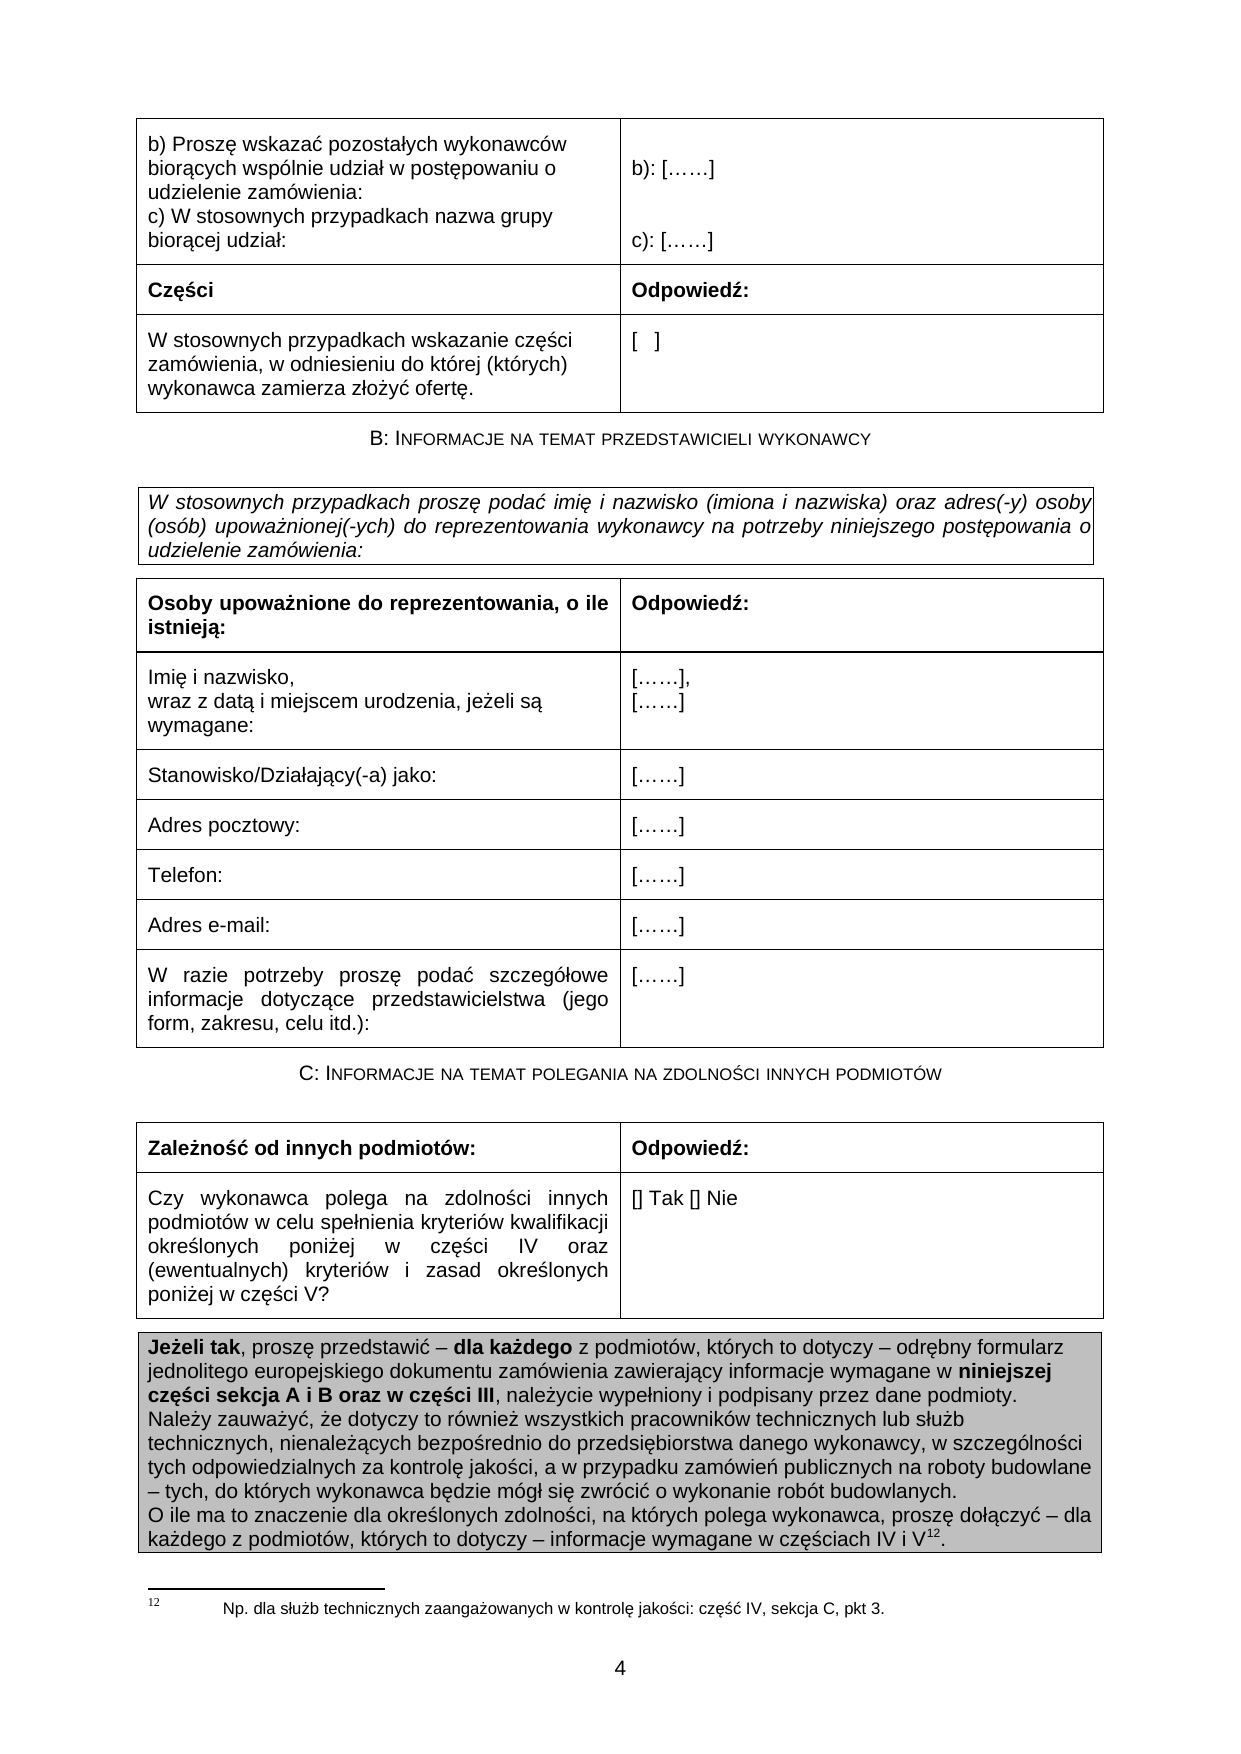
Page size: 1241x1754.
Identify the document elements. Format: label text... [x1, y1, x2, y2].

table_cell [……] [621, 800, 1103, 849]
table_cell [137, 119, 620, 264]
table_cell Odpowiedź: [621, 265, 1103, 314]
table_cell Adres e-mail: [137, 900, 620, 949]
table_header Zależność od innych podmiotów: [137, 1123, 620, 1172]
table_cell W razie potrzeby proszę podać szczegółowe informacje dotyczące przedstawicielstwa (jego form, zakresu, celu itd.): [137, 950, 620, 1047]
table_cell Telefon: [137, 850, 620, 899]
table_header Odpowiedź: [621, 579, 1103, 651]
table_cell [ ] [621, 315, 1103, 412]
table_cell [] Tak [] Nie [621, 1173, 1103, 1318]
table_cell [……] [621, 900, 1103, 949]
text W stosownych przypadkach proszę podać imię i nazwisko (imiona i nazwiska) oraz adres(-y) osoby (osób) upoważnionej(-ych) do reprezentowania wykonawcy na potrzeby niniejszego postępowania o udzielenie zamówienia: [139, 488, 1093, 564]
table_cell W stosownych przypadkach wskazanie części zamówienia, w odniesieniu do której (których) wykonawca zamierza złożyć ofertę. [137, 315, 620, 412]
table_cell Czy wykonawca polega na zdolności innych podmiotów w celu spełnienia kryteriów kwalifikacji określonych poniżej w części IV oraz (ewentualnych) kryteriów i zasad określonych poniżej w części V? [137, 1173, 620, 1318]
table_cell Części [137, 265, 620, 314]
table_cell [……] [621, 850, 1103, 899]
table_cell [……], [……] [621, 653, 1103, 749]
table_header Odpowiedź: [621, 1123, 1103, 1172]
table_header Osoby upoważnione do reprezentowania, o ile istnieją: [137, 579, 620, 651]
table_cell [621, 119, 1103, 264]
table_cell [……] [621, 750, 1103, 799]
title C: Informacje na temat polegania na zdolności innych podmiotów [148, 1061, 1093, 1085]
table_cell Adres pocztowy: [137, 800, 620, 849]
text Jeżeli tak, proszę przedstawić – dla każdego z podmiotów, których to dotyczy – odrębny formularz jednolitego europejskiego dokumentu zamówienia zawierający informacje wymagane w niniejszej części sekcja A i B oraz w części III, należycie wypełniony i podpisany przez dane podmioty. Należy zauważyć, że dotyczy to również wszystkich pracowników technicznych lub służb technicznych, nienależących bezpośrednio do przedsiębiorstwa danego wykonawcy, w szczególności tych odpowiedzialnych za kontrolę jakości, a w przypadku zamówień publicznych na roboty budowlane – tych, do których wykonawca będzie mógł się zwrócić o wykonanie robót budowlanych. O ile ma to znaczenie dla określonych zdolności, na których polega wykonawca, proszę dołączyć – dla każdego z podmiotów, których to dotyczy – informacje wymagane w częściach IV i V. [139, 1333, 1101, 1552]
table_cell Stanowisko/Działający(-a) jako: [137, 750, 620, 799]
table_cell Imię i nazwisko, wraz z datą i miejscem urodzenia, jeżeli są wymagane: [137, 653, 620, 749]
table_cell [……] [621, 950, 1103, 1047]
title B: Informacje na temat przedstawicieli wykonawcy [148, 425, 1093, 449]
